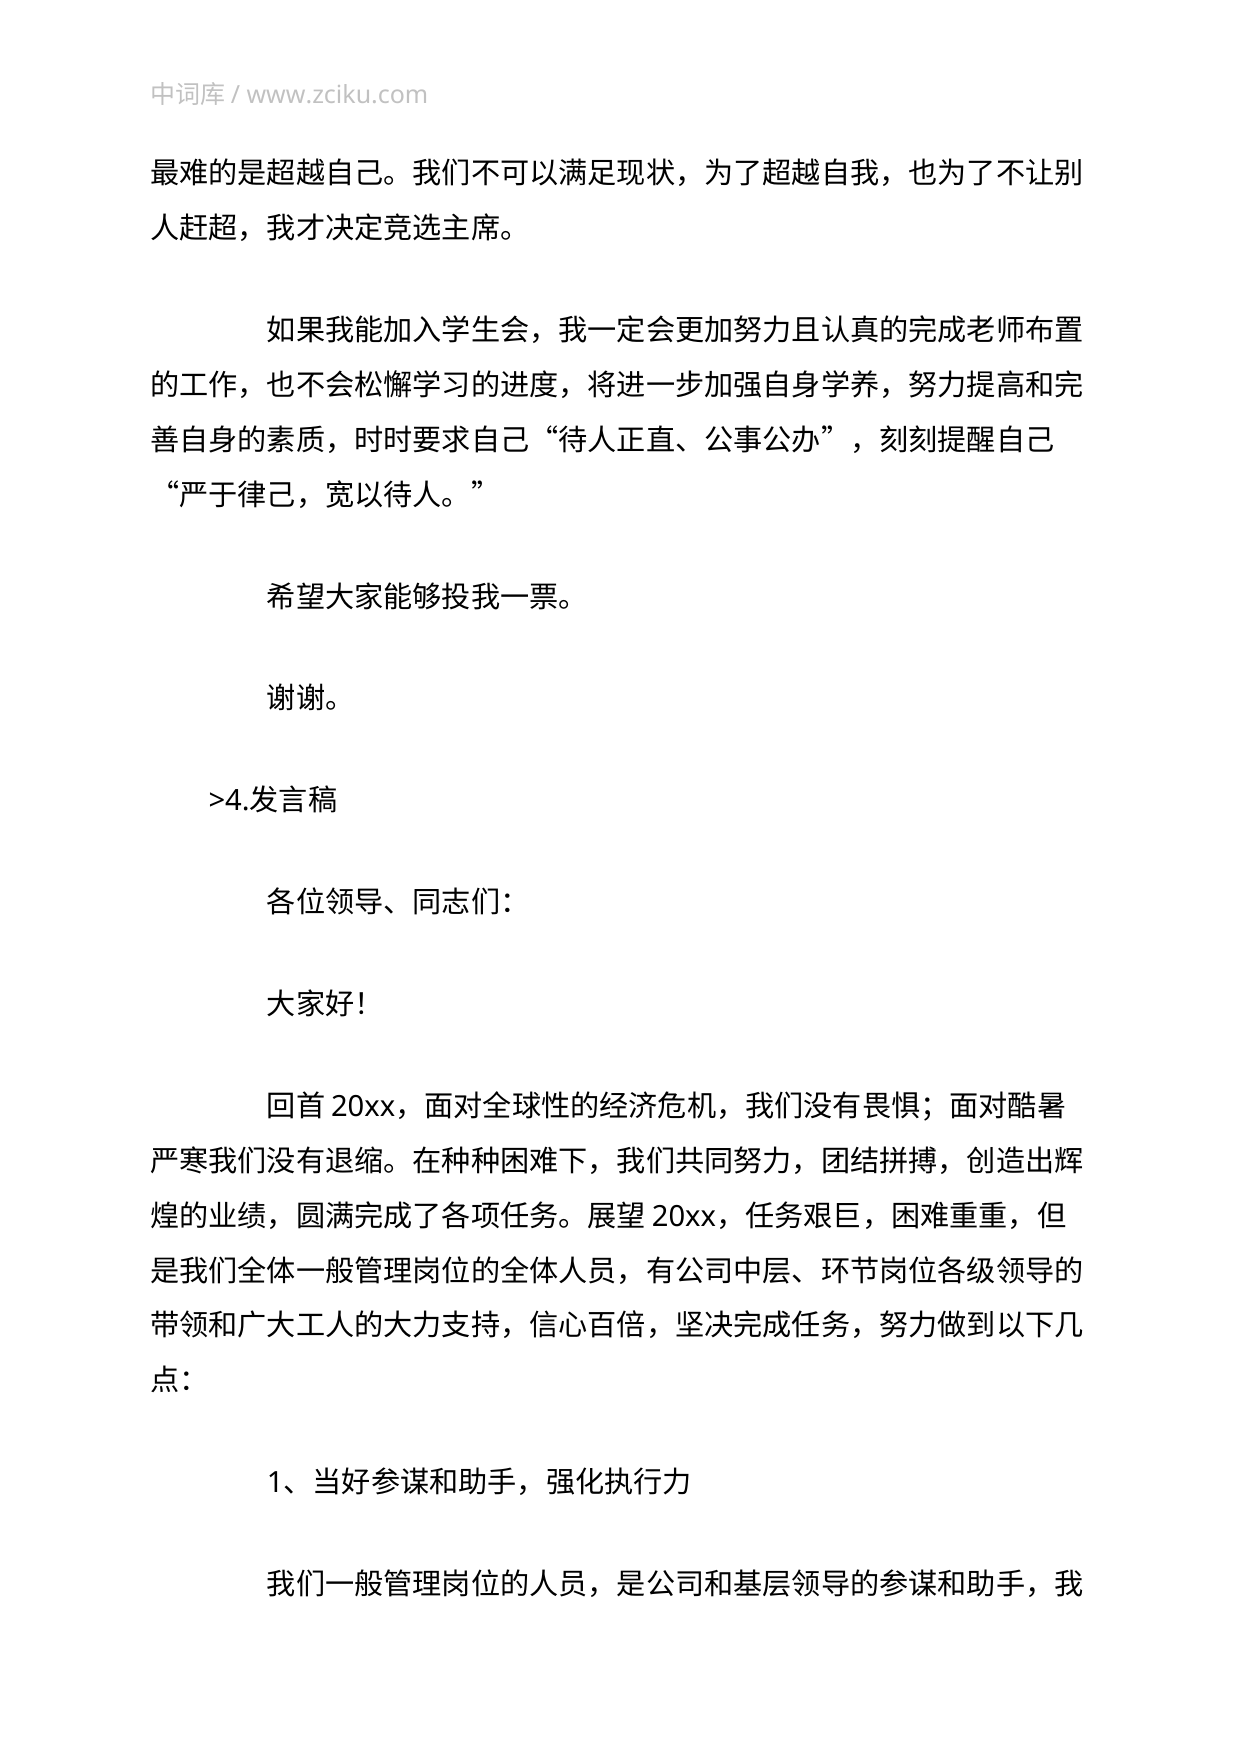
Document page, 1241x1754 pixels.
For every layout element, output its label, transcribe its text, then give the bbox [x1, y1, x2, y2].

text 谢谢。 [150, 675, 1090, 717]
text 1、当好参谋和助手，强化执行力 [150, 1459, 1090, 1501]
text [150, 1561, 1090, 1603]
text 回首20xx，面对全球性的经济危机，我们没有畏惧；面对酷暑严寒我们没有退缩。在种种困难下，我们共同努力，团结拼搏，创造出辉煌的业绩，圆满完成了各项任务。展望20xx，任务艰巨，困难重重，但是我们全体一般管理岗位的全体人员，有公司中层、环节岗位各级领导的带领和广大工人的大力支持，信心百倍，坚决完成任务，努力做到以下几点： [150, 1082, 1090, 1399]
text 大家好！ [150, 980, 1090, 1023]
text 希望大家能够投我一票。 [150, 573, 1090, 615]
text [150, 150, 1090, 247]
text >4.发言稿 [150, 777, 1090, 819]
text 各位领导、同志们： [150, 879, 1090, 921]
text 如果我能加入学生会，我一定会更加努力且认真的完成老师布置的工作，也不会松懈学习的进度，将进一步加强自身学养，努力提高和完善自身的素质，时时要求自己“待人正直、公事公办”，刻刻提醒自己“严于律己，宽以待人。” [150, 307, 1090, 514]
